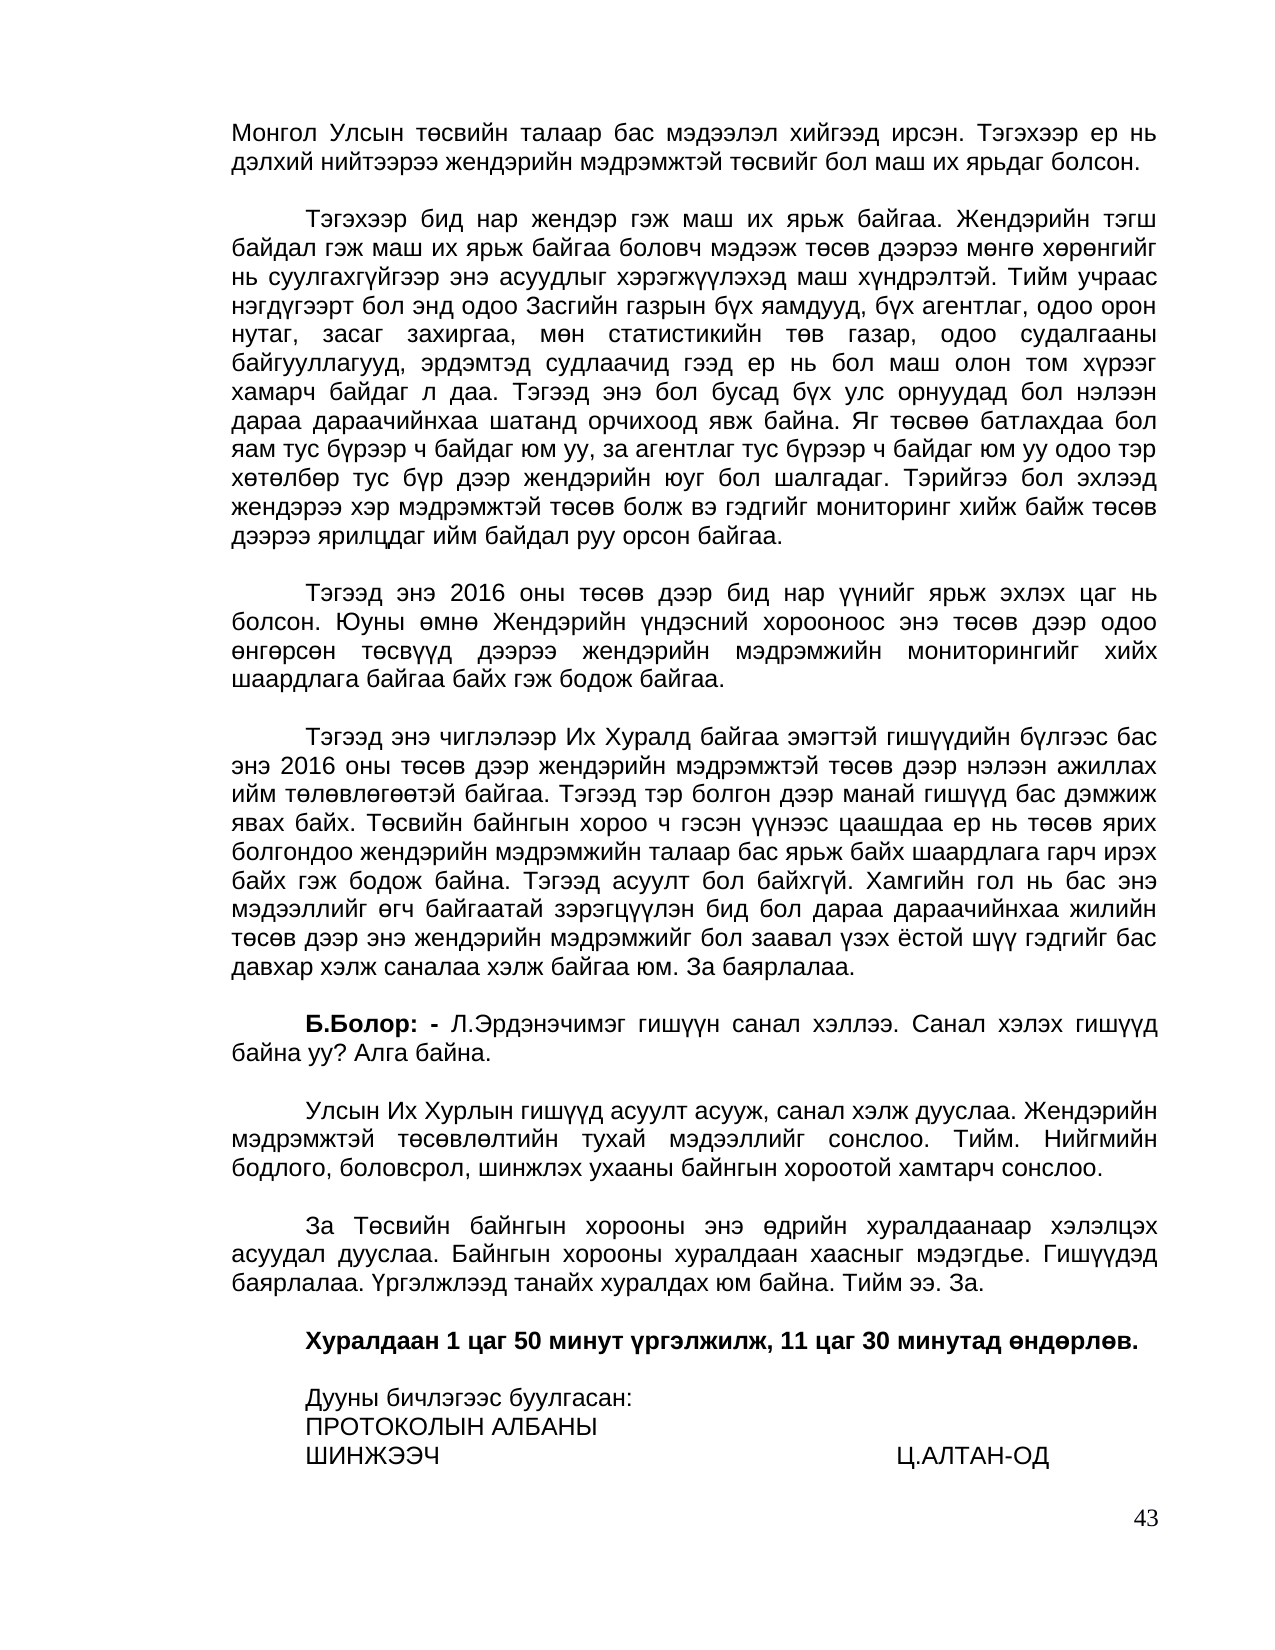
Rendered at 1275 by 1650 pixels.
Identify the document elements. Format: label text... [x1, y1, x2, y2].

text Дууны бичлэгээс буулгасан: [231, 1383, 1158, 1412]
text Улсын Их Хурлын гишүүд асуулт асууж, санал хэлж дууслаа. Жендэрийн мэдрэмжтэй төсөвлөлтийн тухай мэдээллийг сонслоо. Тийм. Нийгмийн бодлого, боловсрол, шинжлэх ухааны байнгын хороотой хамтарч сонслоо. [231, 1096, 1158, 1182]
title ШИНЖЭЭЧ Ц.АЛТАН-ОД [231, 1441, 1158, 1469]
text Тэгэхээр бид нар жендэр гэж маш их ярьж байгаа. Жендэрийн тэгш байдал гэж маш их ярьж байгаа боловч мэдээж төсөв дээрээ мөнгө хөрөнгийг нь суулгахгүйгээр энэ асуудлыг хэрэгжүүлэхэд маш хүндрэлтэй. Тийм учраас нэгдүгээрт бол энд одоо Засгийн газрын бүх яамдууд, бүх агентлаг, одоо орон нутаг, засаг захиргаа, мөн статистикийн төв газар, одоо судалгааны байгууллагууд, эрдэмтэд судлаачид гээд ер нь бол маш олон том хүрээг хамарч байдаг л даа. Тэгээд энэ бол бусад бүх улс орнуудад бол нэлээн дараа дараачийнхаа шатанд орчихоод явж байна. Яг төсвөө батлахдаа бол яам тус бүрээр ч байдаг юм уу, за агентлаг тус бүрээр ч байдаг юм уу одоо тэр хөтөлбөр тус бүр дээр жендэрийн юуг бол шалгадаг. Тэрийгээ бол эхлээд жендэрээ хэр мэдрэмжтэй төсөв болж вэ гэдгийг мониторинг хийж байж төсөв дээрээ ярилцдаг ийм байдал руу орсон байгаа. [231, 204, 1158, 549]
text Б.Болор: - Л.Эрдэнэчимэг гишүүн санал хэллээ. Санал хэлэх гишүүд байна уу? Алга байна. [231, 1009, 1158, 1067]
title ПРОТОКОЛЫН АЛБАНЫ [231, 1412, 1158, 1441]
text Тэгээд энэ чиглэлээр Их Хуралд байгаа эмэгтэй гишүүдийн бүлгээс бас энэ 2016 оны төсөв дээр жендэрийн мэдрэмжтэй төсөв дээр нэлээн ажиллах ийм төлөвлөгөөтэй байгаа. Тэгээд тэр болгон дээр манай гишүүд бас дэмжиж явах байх. Төсвийн байнгын хороо ч гэсэн үүнээс цаашдаа ер нь төсөв ярих болгондоо жендэрийн мэдрэмжийн талаар бас ярьж байх шаардлага гарч ирэх байх гэж бодож байна. Тэгээд асуулт бол байхгүй. Хамгийн гол нь бас энэ мэдээллийг өгч байгаатай зэрэгцүүлэн бид бол дараа дараачийнхаа жилийн төсөв дээр энэ жендэрийн мэдрэмжийг бол заавал үзэх ёстой шүү гэдгийг бас давхар хэлж саналаа хэлж байгаа юм. За баярлалаа. [231, 722, 1158, 981]
text Хуралдаан 1 цаг 50 минут үргэлжилж, 11 цаг 30 минутад өндөрлөв. [231, 1326, 1158, 1354]
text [231, 118, 1158, 176]
text За Төсвийн байнгын хорооны энэ өдрийн хуралдаанаар хэлэлцэх асуудал дууслаа. Байнгын хорооны хуралдаан хаасныг мэдэгдье. Гишүүдэд баярлалаа. Үргэлжлээд танайх хуралдах юм байна. Тийм ээ. За. [231, 1211, 1158, 1297]
text Тэгээд энэ 2016 оны төсөв дээр бид нар үүнийг ярьж эхлэх цаг нь болсон. Юуны өмнө Жендэрийн үндэсний хорооноос энэ төсөв дээр одоо өнгөрсөн төсвүүд дээрээ жендэрийн мэдрэмжийн мониторингийг хийх шаардлага байгаа байх гэж бодож байгаа. [231, 578, 1158, 693]
